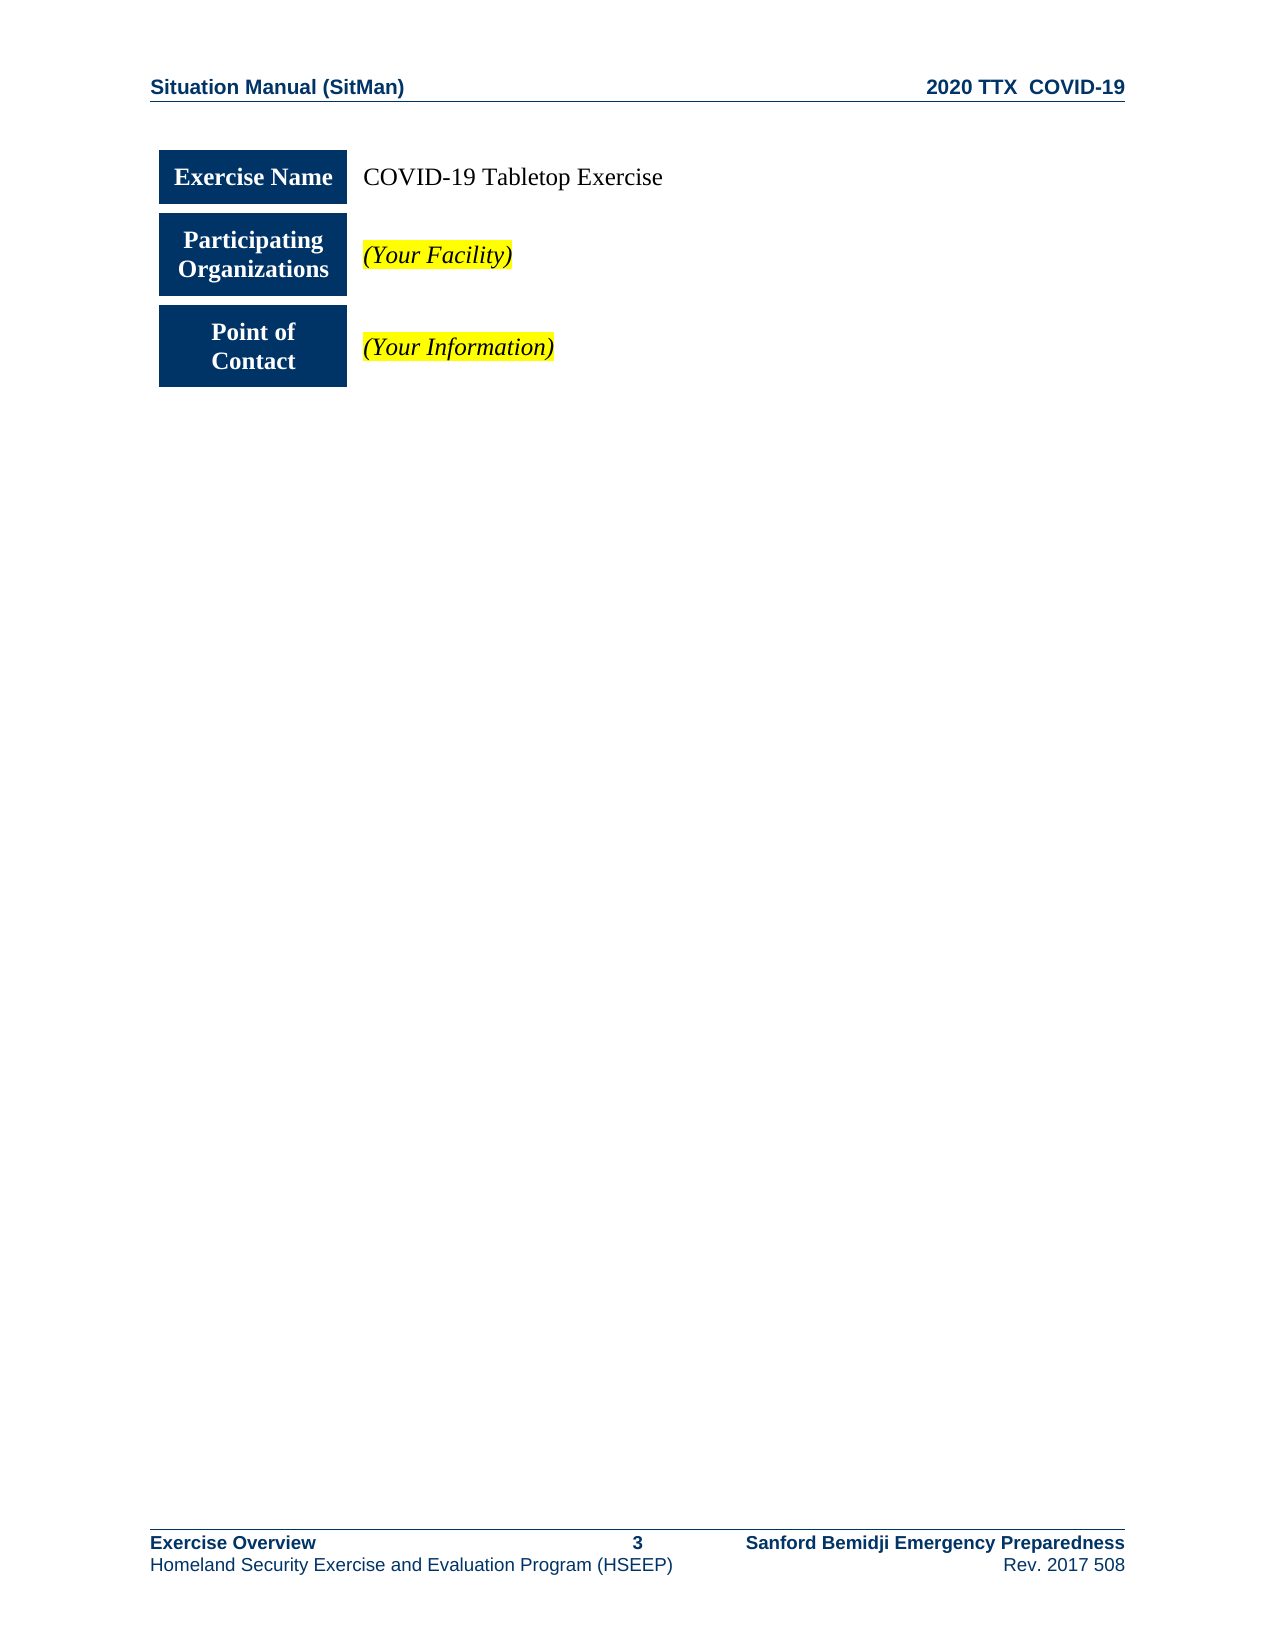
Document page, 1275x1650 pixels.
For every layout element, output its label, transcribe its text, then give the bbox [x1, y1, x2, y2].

table_cell (Your Facility) [357, 213, 1116, 296]
table_header Exercise Name [159, 150, 347, 204]
table_cell Participating Organizations [159, 213, 347, 296]
table_cell (Your Information) [357, 305, 1116, 387]
table_header COVID-19 Tabletop Exercise [357, 150, 1116, 204]
table_cell Point of Contact [159, 305, 347, 387]
